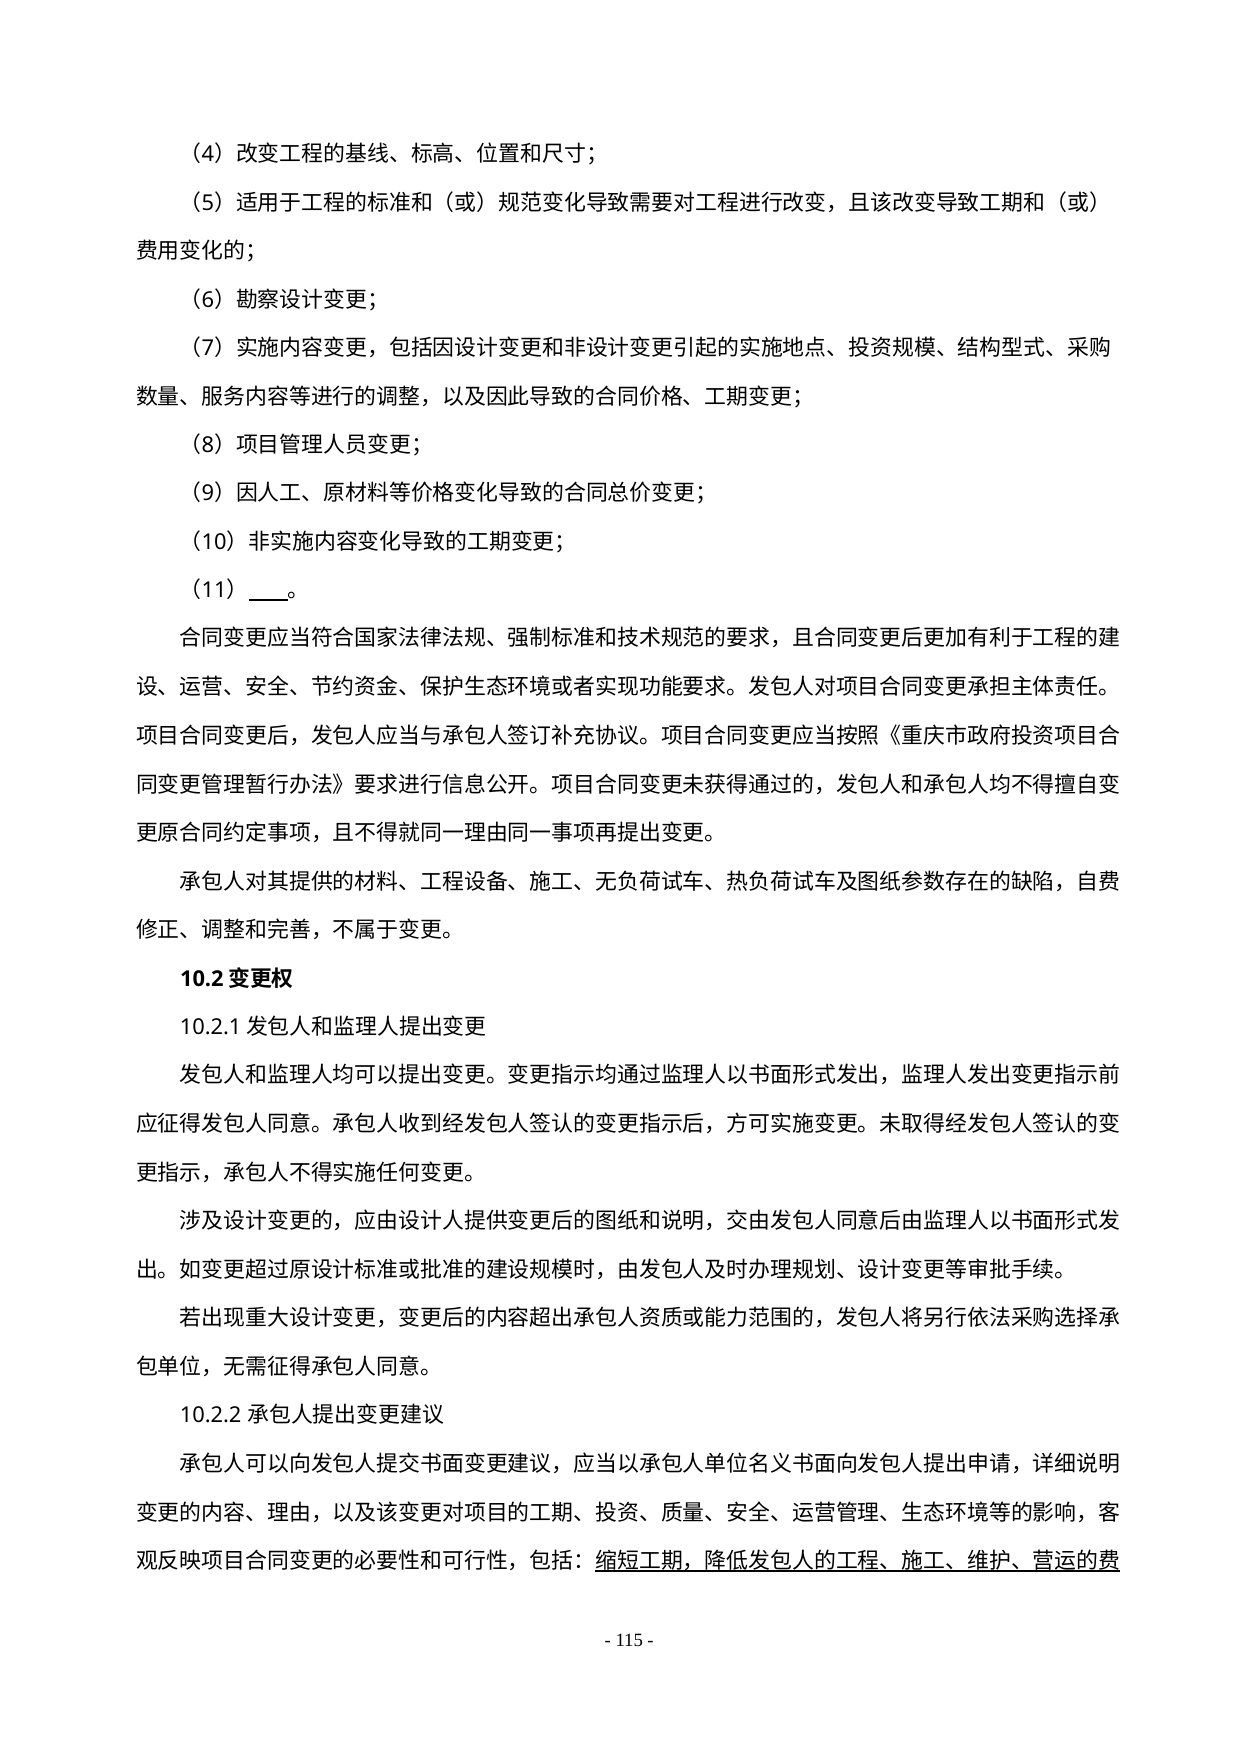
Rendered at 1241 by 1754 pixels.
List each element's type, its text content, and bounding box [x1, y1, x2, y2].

text （7）实施内容变更，包括因设计变更和非设计变更引起的实施地点、投资规模、结构型式、采购数量、服务内容等进行的调整，以及因此导致的合同价格、工期变更； [136, 329, 1122, 411]
text （9）因人工、原材料等价格变化导致的合同总价变更； [136, 475, 1122, 507]
text 若出现重大设计变更，变更后的内容超出承包人资质或能力范围的，发包人将另行依法采购选择承包单位，无需征得承包人同意。 [136, 1300, 1122, 1381]
text 发包人和监理人均可以提出变更。变更指示均通过监理人以书面形式发出，监理人发出变更指示前应征得发包人同意。承包人收到经发包人签认的变更指示后，方可实施变更。未取得经发包人签认的变更指示，承包人不得实施任何变更。 [136, 1057, 1122, 1187]
subtitle 10.2变更权 [136, 960, 1122, 993]
text 10.2.2 承包人提出变更建议 [136, 1397, 1122, 1429]
text 承包人对其提供的材料、工程设备、施工、无负荷试车、热负荷试车及图纸参数存在的缺陷，自费修正、调整和完善，不属于变更。 [136, 863, 1122, 944]
text （6）勘察设计变更； [136, 281, 1122, 314]
text （5）适用于工程的标准和（或）规范变化导致需要对工程进行改变，且该改变导致工期和（或）费用变化的； [136, 184, 1122, 265]
text 合同变更应当符合国家法律法规、强制标准和技术规范的要求，且合同变更后更加有利于工程的建设、运营、安全、节约资金、保护生态环境或者实现功能要求。发包人对项目合同变更承担主体责任。项目合同变更后，发包人应当与承包人签订补充协议。项目合同变更应当按照《重庆市政府投资项目合同变更管理暂行办法》要求进行信息公开。项目合同变更未获得通过的，发包人和承包人均不得擅自变更原合同约定事项，且不得就同一理由同一事项再提出变更。 [136, 620, 1122, 847]
text （10）非实施内容变化导致的工期变更； [136, 523, 1122, 556]
text （4）改变工程的基线、标高、位置和尺寸； [136, 136, 1122, 168]
text 涉及设计变更的，应由设计人提供变更后的图纸和说明，交由发包人同意后由监理人以书面形式发出。如变更超过原设计标准或批准的建设规模时，由发包人及时办理规划、设计变更等审批手续。 [136, 1203, 1122, 1284]
text （11） 。 [136, 572, 1122, 604]
text （8）项目管理人员变更； [136, 427, 1122, 459]
text 10.2.1发包人和监理人提出变更 [136, 1009, 1122, 1041]
